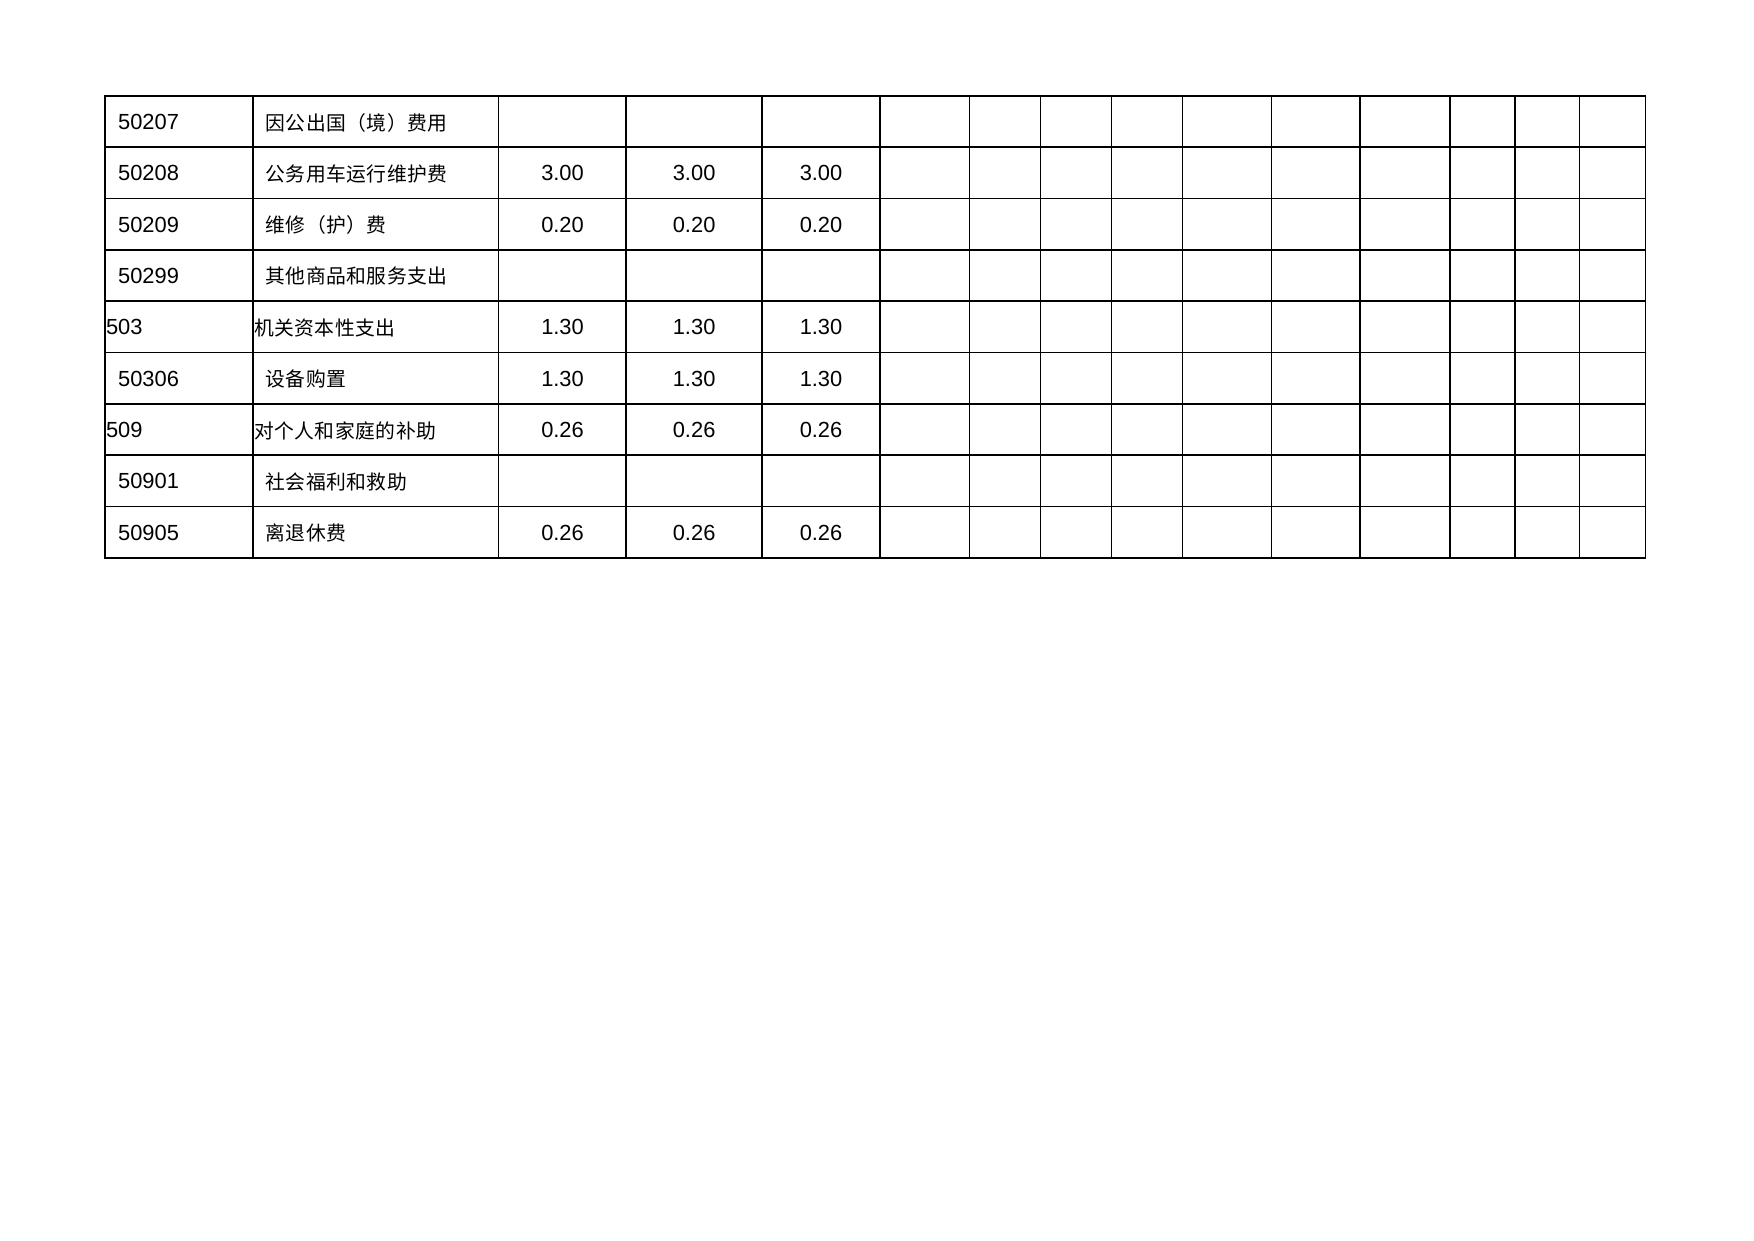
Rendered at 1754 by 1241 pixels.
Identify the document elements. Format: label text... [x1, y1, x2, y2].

table_cell [881, 199, 969, 249]
table_cell [1361, 353, 1449, 403]
table_cell [881, 148, 969, 198]
table_cell [1112, 353, 1182, 403]
table_cell [970, 456, 1040, 506]
table_cell 503 [106, 302, 252, 352]
table_cell [970, 251, 1040, 300]
table_cell [1272, 251, 1359, 300]
table_cell [1041, 353, 1111, 403]
table_cell [1041, 405, 1111, 454]
table_cell 50299 [106, 251, 252, 300]
table_cell [1451, 251, 1514, 300]
table_cell [1580, 199, 1645, 249]
table_cell 1.30 [499, 353, 625, 403]
table_cell [1516, 251, 1579, 300]
table_cell [1361, 302, 1449, 352]
table_cell [1580, 148, 1645, 198]
table_cell [1361, 251, 1449, 300]
table_cell [1112, 199, 1182, 249]
table_cell [1041, 97, 1111, 146]
table_cell [627, 251, 761, 300]
table_cell 1.30 [627, 353, 761, 403]
table_cell [1272, 507, 1359, 557]
table_cell 50901 [106, 456, 252, 506]
table_cell [499, 456, 625, 506]
table_cell [1516, 199, 1579, 249]
table_cell 公务用车运行维护费 [254, 148, 498, 198]
table_cell [1580, 251, 1645, 300]
table_cell [1361, 148, 1449, 198]
table_cell [1451, 302, 1514, 352]
table_cell [1112, 302, 1182, 352]
table_cell [1516, 456, 1579, 506]
table_cell [1361, 405, 1449, 454]
table_cell 3.00 [627, 148, 761, 198]
table_cell [1516, 97, 1579, 146]
table_cell 50209 [106, 199, 252, 249]
table_cell [1112, 456, 1182, 506]
table_cell [970, 199, 1040, 249]
table_cell [1183, 405, 1271, 454]
table_cell 50208 [106, 148, 252, 198]
table_cell 0.20 [499, 199, 625, 249]
table_cell [1041, 199, 1111, 249]
table_cell [763, 456, 879, 506]
table_cell 其他商品和服务支出 [254, 251, 498, 300]
table_cell [1183, 456, 1271, 506]
table_cell 设备购置 [254, 353, 498, 403]
table_cell [627, 97, 761, 146]
table_cell [1272, 302, 1359, 352]
table_cell 机关资本性支出 [254, 302, 498, 352]
table_cell [499, 251, 625, 300]
table_cell [1041, 456, 1111, 506]
table_cell [1183, 507, 1271, 557]
table_cell [1183, 353, 1271, 403]
table_cell [970, 302, 1040, 352]
table_cell [1580, 507, 1645, 557]
table_cell [1183, 251, 1271, 300]
table_cell [881, 251, 969, 300]
table_cell 1.30 [763, 302, 879, 352]
table_cell [970, 507, 1040, 557]
table_cell [1041, 302, 1111, 352]
table_cell 离退休费 [254, 507, 498, 557]
table_cell [1580, 405, 1645, 454]
table_cell [1272, 456, 1359, 506]
table_cell [970, 148, 1040, 198]
table_cell 社会福利和救助 [254, 456, 498, 506]
table_cell [1272, 148, 1359, 198]
table_cell [1272, 199, 1359, 249]
table_cell 1.30 [763, 353, 879, 403]
table_cell [1580, 353, 1645, 403]
table_cell [881, 97, 969, 146]
table_cell [1272, 97, 1359, 146]
table_cell [1516, 405, 1579, 454]
table_cell [627, 456, 761, 506]
table_cell 0.26 [499, 507, 625, 557]
table_cell [1451, 456, 1514, 506]
table_cell [1516, 302, 1579, 352]
table_cell 3.00 [763, 148, 879, 198]
table_cell [1451, 405, 1514, 454]
table_cell [1516, 148, 1579, 198]
table_cell [1451, 353, 1514, 403]
table_cell [1272, 353, 1359, 403]
table_cell [881, 302, 969, 352]
table_cell 0.20 [627, 199, 761, 249]
table_cell 50905 [106, 507, 252, 557]
table_cell [1183, 199, 1271, 249]
table_cell [970, 353, 1040, 403]
table_cell [1451, 199, 1514, 249]
table_cell [1112, 148, 1182, 198]
table_cell [1580, 97, 1645, 146]
table_cell [1112, 97, 1182, 146]
table_cell 对个人和家庭的补助 [254, 405, 498, 454]
table_cell [1516, 507, 1579, 557]
table_cell 1.30 [499, 302, 625, 352]
table_cell [970, 97, 1040, 146]
table_cell 0.26 [763, 405, 879, 454]
table_cell [1112, 251, 1182, 300]
table_cell 因公出国（境）费用 [254, 97, 498, 146]
table_cell [1183, 148, 1271, 198]
table_cell [1516, 353, 1579, 403]
table_cell [1041, 251, 1111, 300]
table_cell [970, 405, 1040, 454]
table_cell 1.30 [627, 302, 761, 352]
table_cell 3.00 [499, 148, 625, 198]
table_cell [1361, 456, 1449, 506]
table_cell 50207 [106, 97, 252, 146]
table_cell 50306 [106, 353, 252, 403]
table_cell 0.26 [763, 507, 879, 557]
table_cell 509 [106, 405, 252, 454]
table_cell [1580, 302, 1645, 352]
table_cell [1183, 302, 1271, 352]
table_cell 0.26 [627, 405, 761, 454]
table_cell [881, 456, 969, 506]
table_cell [1041, 148, 1111, 198]
table_cell [1361, 507, 1449, 557]
table_cell [1112, 507, 1182, 557]
table_cell [881, 405, 969, 454]
table_cell 0.26 [499, 405, 625, 454]
table_cell [1112, 405, 1182, 454]
table_cell [1361, 97, 1449, 146]
table_cell [1361, 199, 1449, 249]
table_cell [763, 97, 879, 146]
table_cell 0.20 [763, 199, 879, 249]
table_cell [1041, 507, 1111, 557]
table_cell [1451, 97, 1514, 146]
table_cell [1580, 456, 1645, 506]
table_cell 维修（护）费 [254, 199, 498, 249]
table_cell [1451, 507, 1514, 557]
table_cell [881, 507, 969, 557]
table_cell [1272, 405, 1359, 454]
table_cell [499, 97, 625, 146]
table_cell [763, 251, 879, 300]
table_cell [1451, 148, 1514, 198]
table_cell 0.26 [627, 507, 761, 557]
table_cell [881, 353, 969, 403]
table_cell [1183, 97, 1271, 146]
